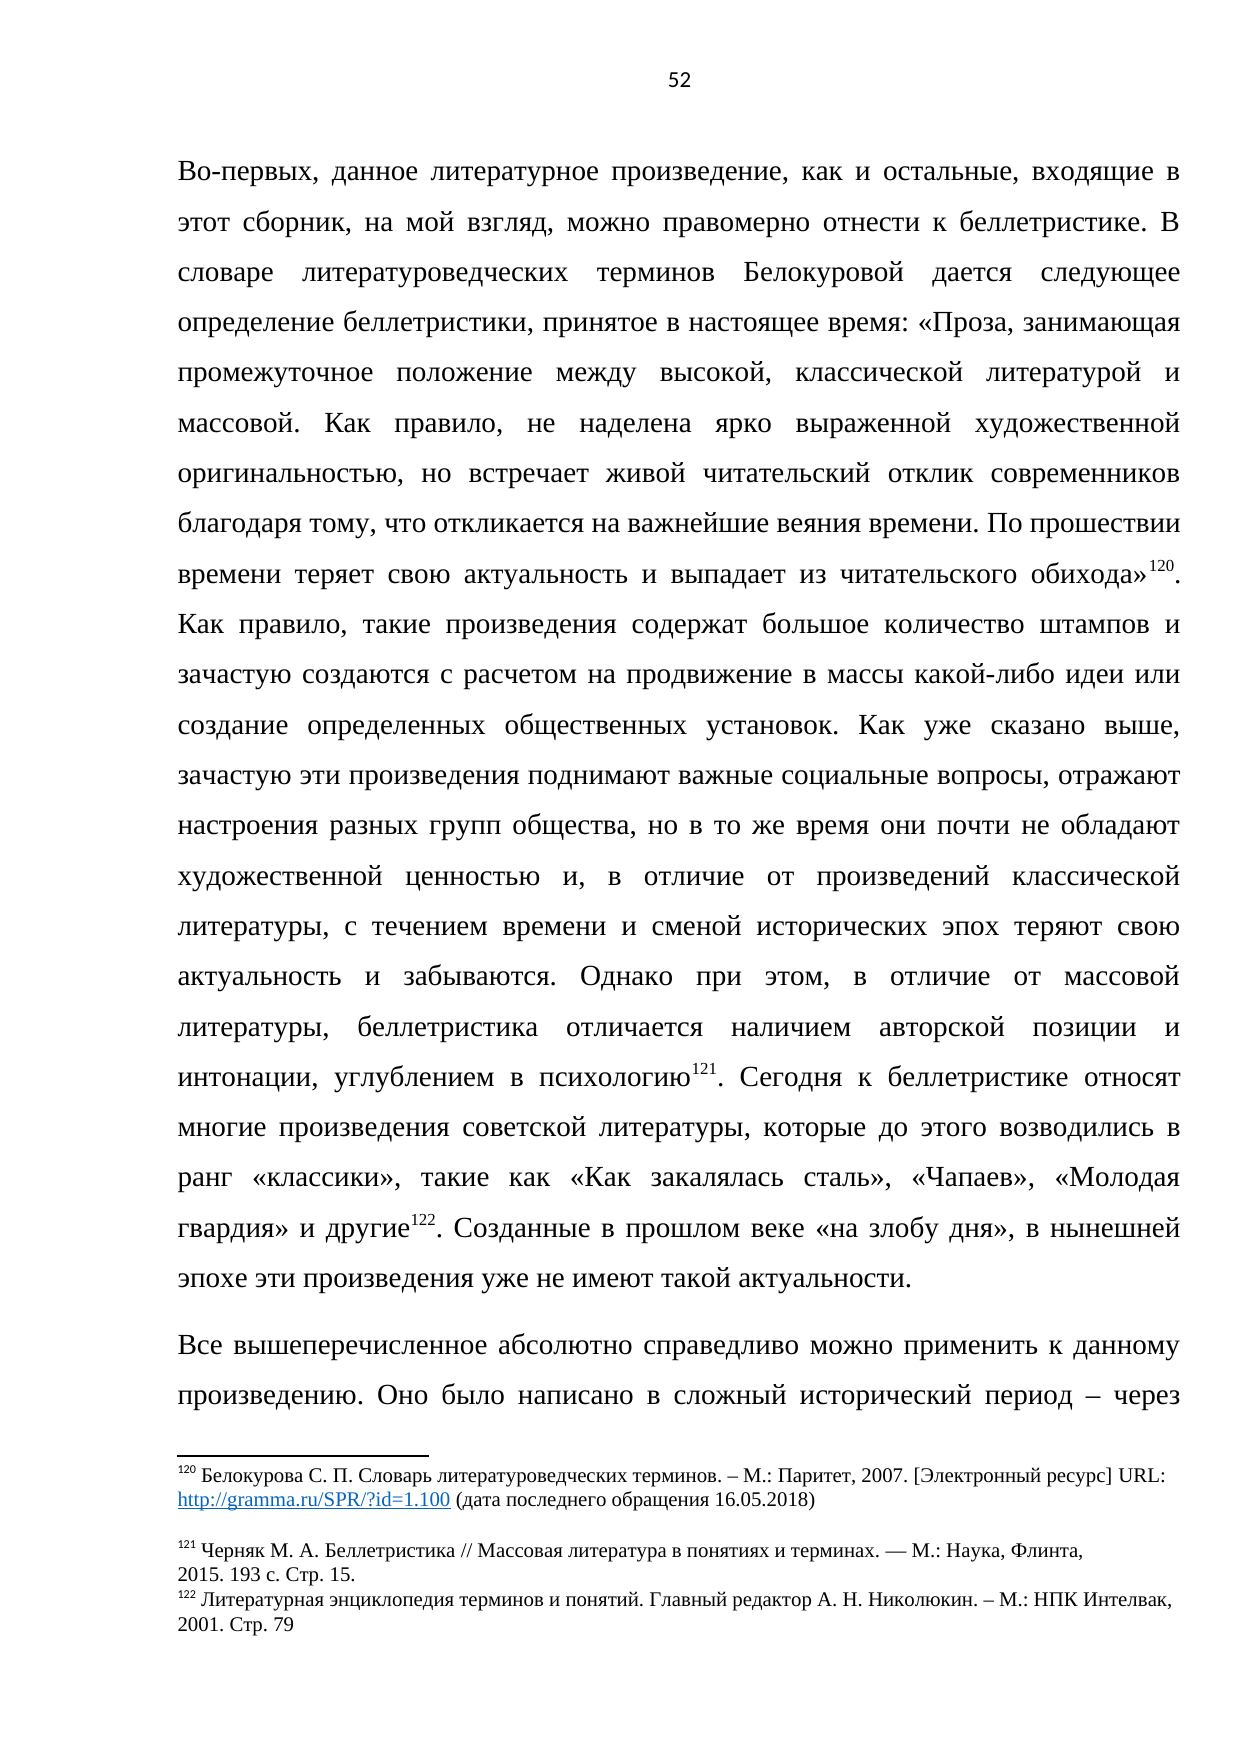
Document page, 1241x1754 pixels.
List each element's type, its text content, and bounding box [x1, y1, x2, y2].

text Во-первых, данное литературное произведение, как и остальные, входящие в этот сборник, на мой взгляд, можно правомерно отнести к беллетристике. В словаре литературоведческих терминов Белокуровой дается следующее определение беллетристики, принятое в настоящее время: «Проза, занимающая промежуточное положение между высокой, классической литературой и массовой. Как правило, не наделена ярко выраженной художественной оригинальностью, но встречает живой читательский отклик современников благодаря тому, что откликается на важнейшие веяния времени. По прошествии времени теряет свою актуальность и выпадает из читательского обихода». Как правило, такие произведения содержат большое количество штампов и зачастую создаются с расчетом на продвижение в массы какой-либо идеи или создание определенных общественных установок. Как уже сказано выше, зачастую эти произведения поднимают важные социальные вопросы, отражают настроения разных групп общества, но в то же время они почти не обладают художественной ценностью и, в отличие от произведений классической литературы, с течением времени и сменой исторических эпох теряют свою актуальность и забываются. Однако при этом, в отличие от массовой литературы, беллетристика отличается наличием авторской позиции и интонации, углублением в психологию. Сегодня к беллетристике относят многие произведения советской литературы, которые до этого возводились в ранг «классики», такие как «Как закалялась сталь», «Чапаев», «Молодая гвардия» и другие. Созданные в прошлом веке «на злобу дня», в нынешней эпохе эти произведения уже не имеют такой актуальности. [177, 153, 1181, 1294]
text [177, 1327, 1181, 1411]
